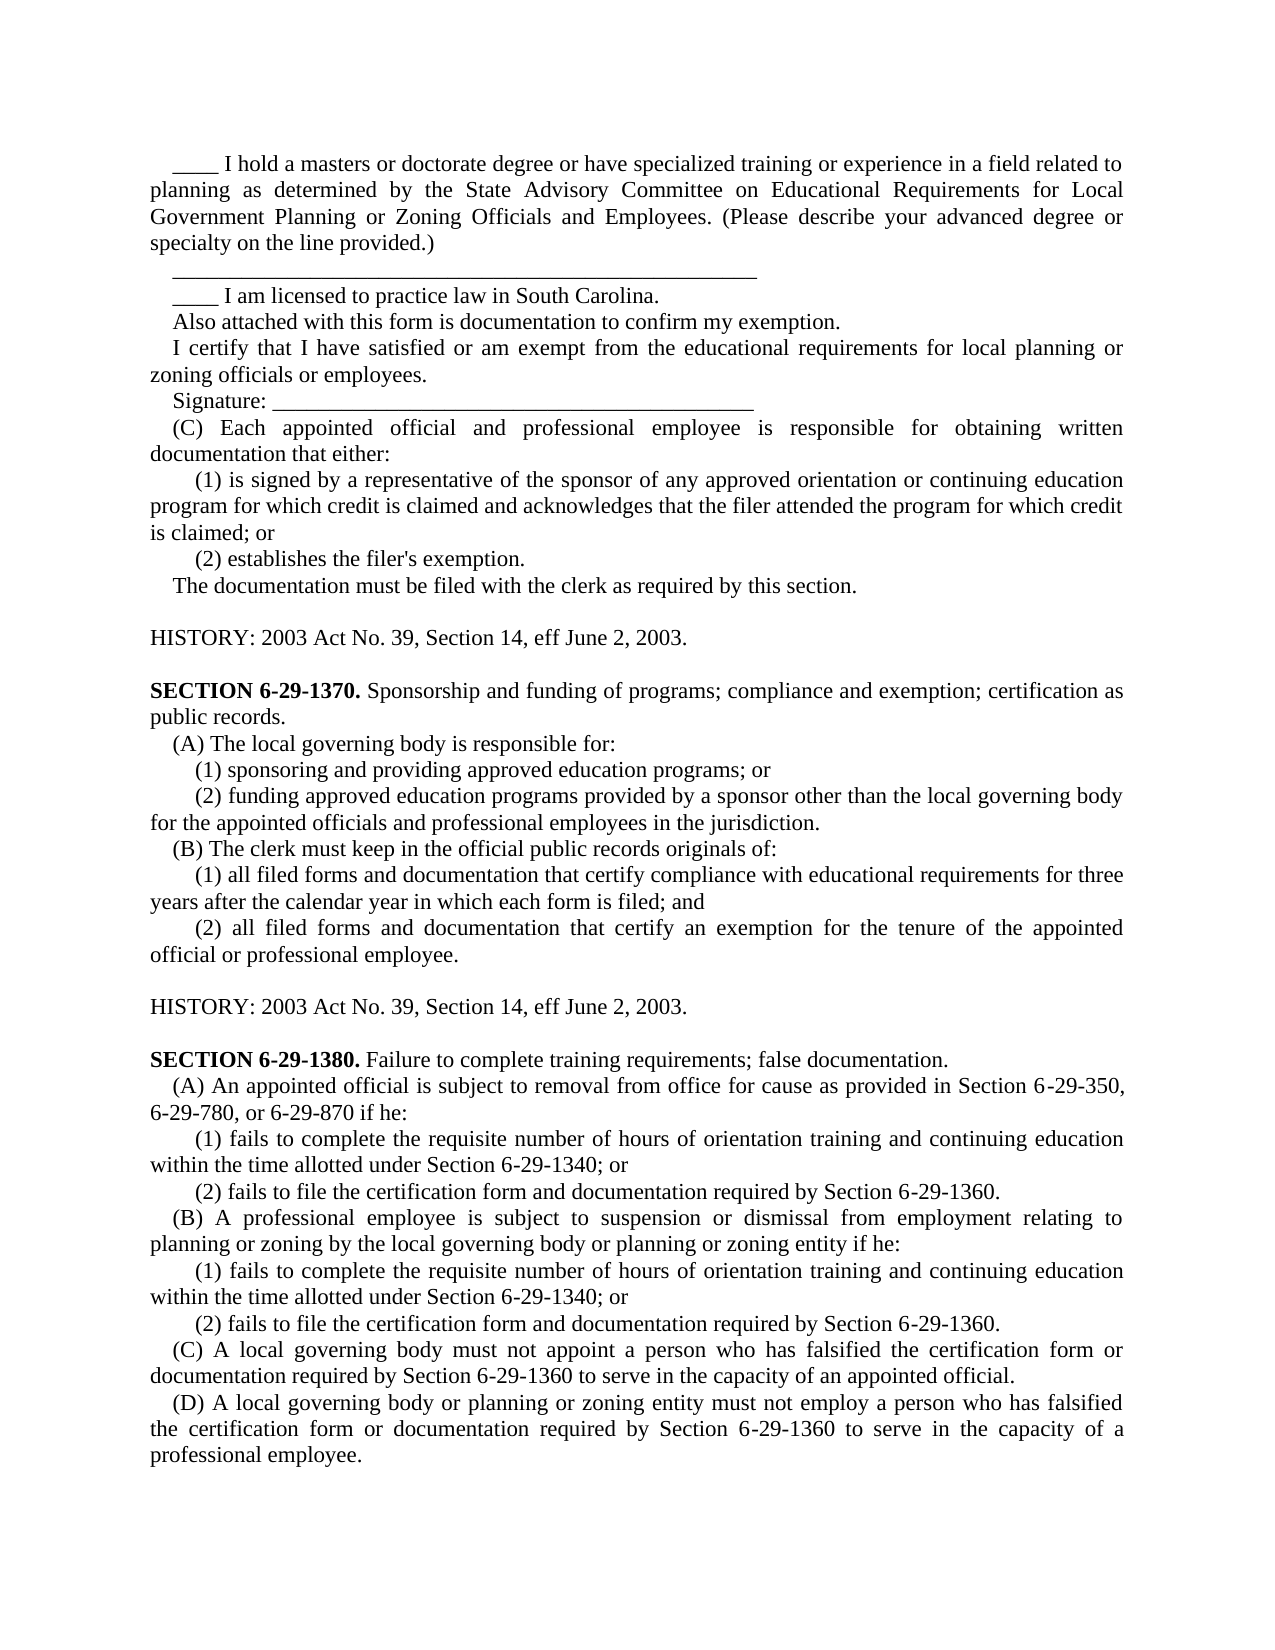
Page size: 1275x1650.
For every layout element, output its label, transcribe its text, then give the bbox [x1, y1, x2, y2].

text (1) is signed by a representative of the sponsor of any approved orientation or continuing education program for which credit is claimed and acknowledges that the filer attended the program for which credit is claimed; or [150, 466, 1125, 545]
text SECTION 6-29-1380. Failure to complete training requirements; false documentation. [150, 1046, 1125, 1072]
text (B) The clerk must keep in the official public records originals of: [150, 835, 1125, 862]
text (A) An appointed official is subject to removal from office for cause as provided in Section 6-29-350, 6-29-780, or 6-29-870 if he: [150, 1072, 1125, 1125]
text HISTORY: 2003 Act No. 39, Section 14, eff June 2, 2003. [150, 993, 1125, 1020]
text ____ I hold a masters or doctorate degree or have specialized training or experience in a field related to planning as determined by the State Advisory Committee on Educational Requirements for Local Government Planning or Zoning Officials and Employees. (Please describe your advanced degree or specialty on the line provided.) [150, 150, 1125, 255]
text I certify that I have satisfied or am exempt from the educational requirements for local planning or zoning officials or employees. [150, 334, 1125, 387]
text (1) fails to complete the requisite number of hours of orientation training and continuing education within the time allotted under Section 6-29-1340; or [150, 1125, 1125, 1178]
text ____ I am licensed to practice law in South Carolina. [150, 282, 1125, 308]
text (2) fails to file the certification form and documentation required by Section 6-29-1360. [150, 1178, 1125, 1204]
text (2) all filed forms and documentation that certify an exemption for the tenure of the appointed official or professional employee. [150, 914, 1125, 967]
text (1) all filed forms and documentation that certify compliance with educational requirements for three years after the calendar year in which each form is filed; and [150, 862, 1125, 914]
text SECTION 6-29-1370. Sponsorship and funding of programs; compliance and exemption; certification as public records. [150, 677, 1125, 730]
text (1) fails to complete the requisite number of hours of orientation training and continuing education within the time allotted under Section 6-29-1340; or [150, 1257, 1125, 1309]
text (2) fails to file the certification form and documentation required by Section 6-29-1360. [150, 1309, 1125, 1336]
text (2) establishes the filer's exemption. [150, 545, 1125, 572]
text (B) A professional employee is subject to suspension or dismissal from employment relating to planning or zoning by the local governing body or planning or zoning entity if he: [150, 1204, 1125, 1257]
text ___________________________________________________ [150, 255, 1125, 282]
text (D) A local governing body or planning or zoning entity must not employ a person who has falsified the certification form or documentation required by Section 6-29-1360 to serve in the capacity of a professional employee. [150, 1389, 1125, 1468]
text (C) Each appointed official and professional employee is responsible for obtaining written documentation that either: [150, 413, 1125, 466]
text (C) A local governing body must not appoint a person who has falsified the certification form or documentation required by Section 6-29-1360 to serve in the capacity of an appointed official. [150, 1336, 1125, 1389]
text (1) sponsoring and providing approved education programs; or [150, 756, 1125, 782]
text HISTORY: 2003 Act No. 39, Section 14, eff June 2, 2003. [150, 624, 1125, 651]
text Also attached with this form is documentation to confirm my exemption. [150, 308, 1125, 334]
text (2) funding approved education programs provided by a sponsor other than the local governing body for the appointed officials and professional employees in the jurisdiction. [150, 782, 1125, 835]
text (A) The local governing body is responsible for: [150, 730, 1125, 756]
text The documentation must be filed with the clerk as required by this section. [150, 572, 1125, 598]
text Signature: __________________________________________ [150, 387, 1125, 413]
